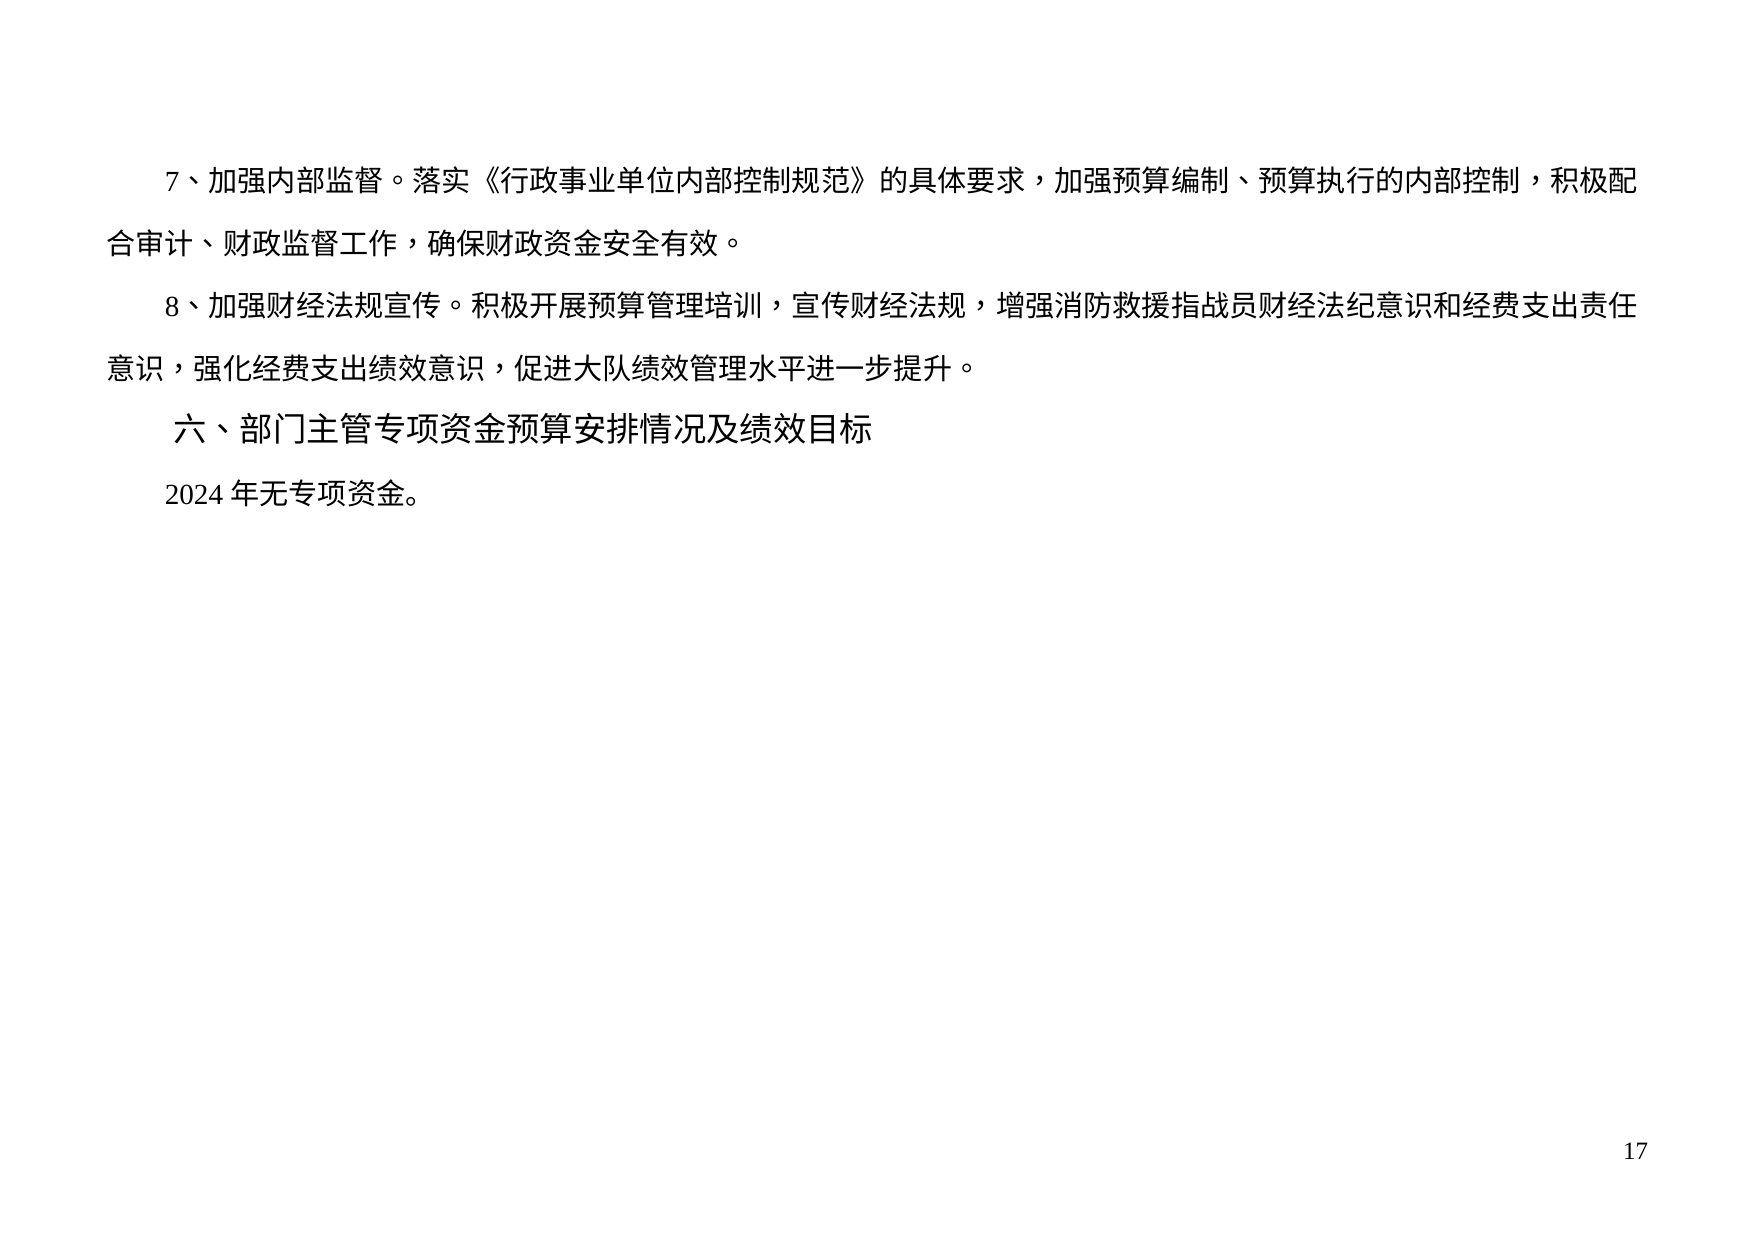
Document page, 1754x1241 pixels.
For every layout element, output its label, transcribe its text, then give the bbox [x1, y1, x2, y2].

text 六、部门主管专项资金预算安排情况及绩效目标 [106, 392, 1648, 454]
text 8、加强财经法规宣传。积极开展预算管理培训，宣传财经法规，增强消防救援指战员财经法纪意识和经费支出责任意识，强化经费支出绩效意识，促进大队绩效管理水平进一步提升。 [106, 267, 1648, 392]
text 2024 年无专项资金。 [106, 454, 1648, 517]
text 7、加强内部监督。落实《行政事业单位内部控制规范》的具体要求，加强预算编制、预算执行的内部控制，积极配合审计、财政监督工作，确保财政资金安全有效。 [106, 142, 1648, 267]
